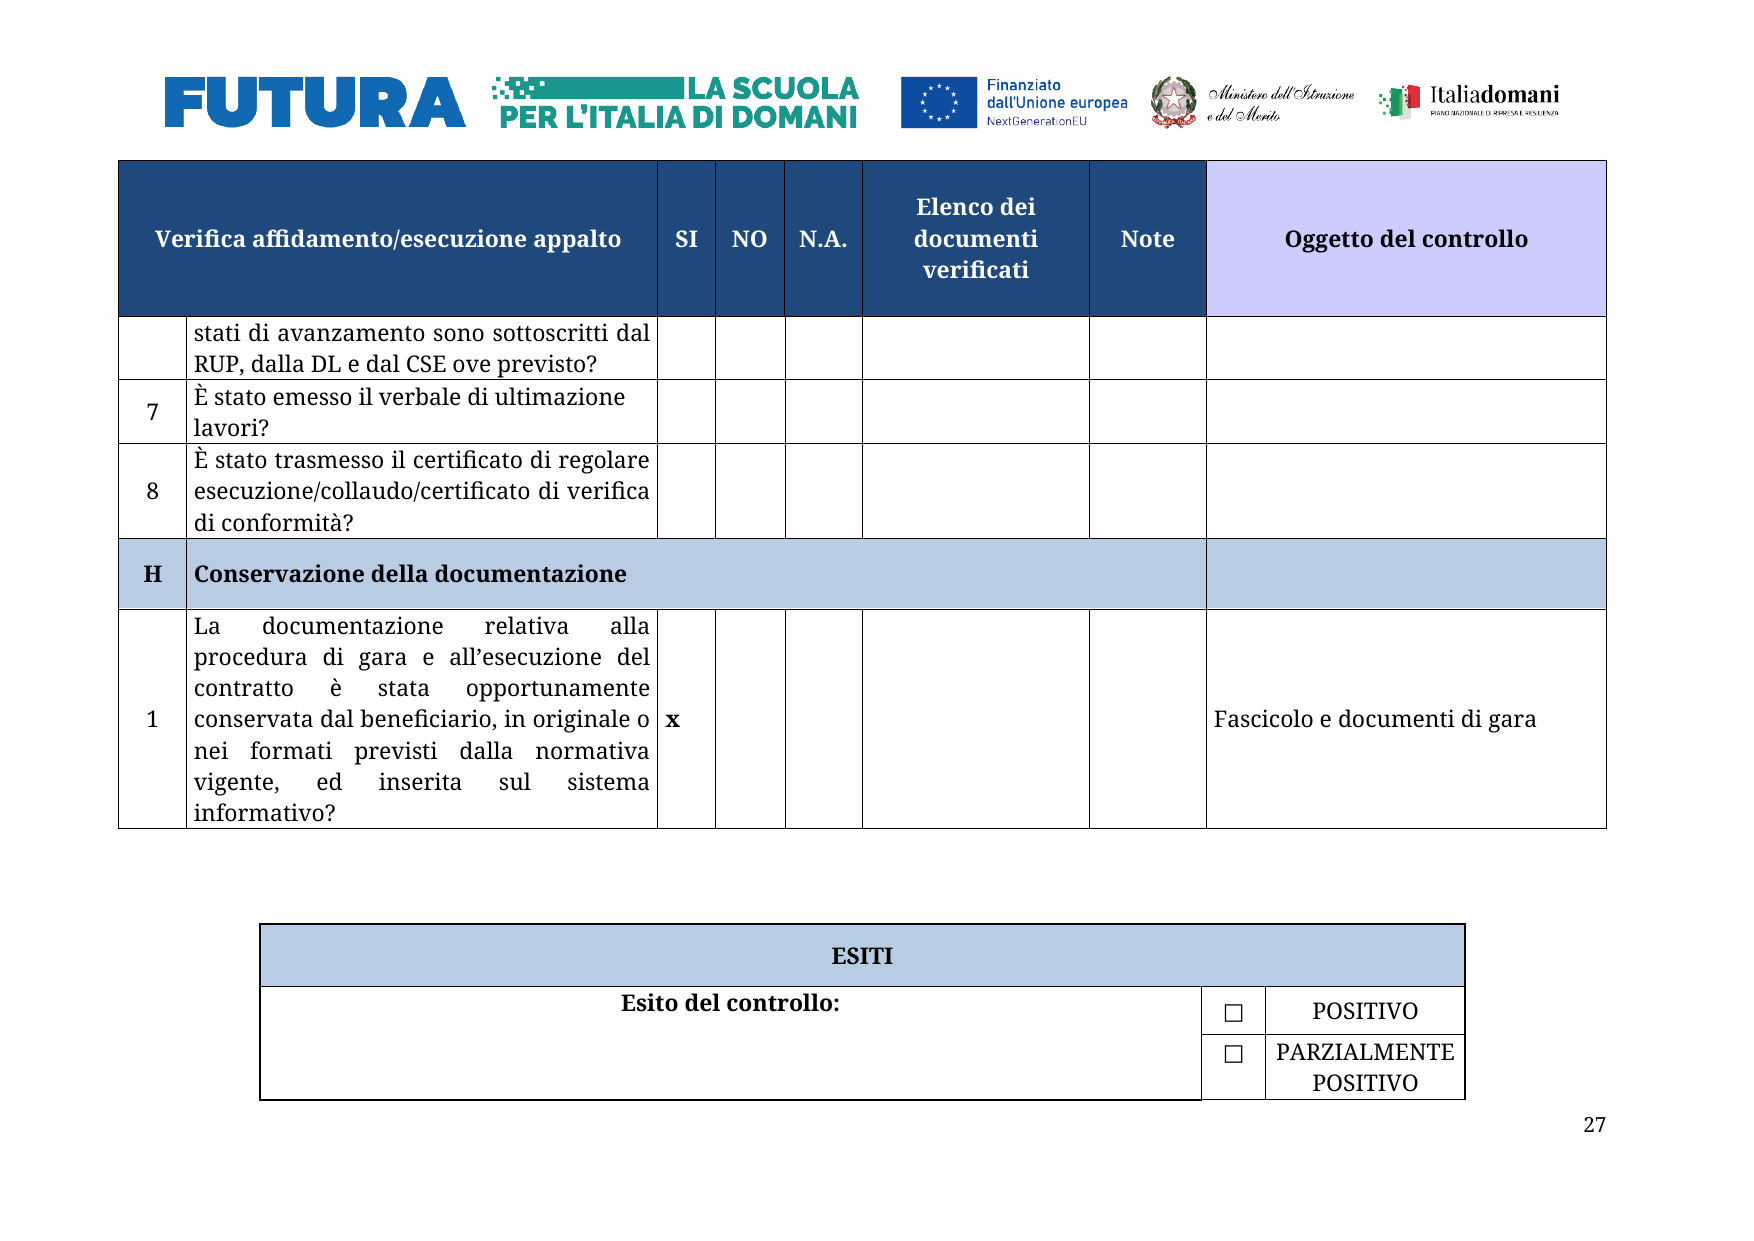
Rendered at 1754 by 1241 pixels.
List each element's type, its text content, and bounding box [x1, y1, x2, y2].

table_cell I certificati di pagamento relativi agli stati di avanzamento sono sottoscritti dal RUP, dalla DL e dal CSE ove previsto? [187, 317, 657, 379]
table_cell [863, 317, 1089, 379]
table_header NO [716, 161, 784, 316]
table_cell È stato trasmesso il certificato di regolare esecuzione/collaudo/certificato di verifica di conformità? [187, 444, 657, 538]
table_cell Fascicolo e documenti di gara [1207, 610, 1606, 828]
table_cell 1 [119, 610, 186, 828]
table_cell [786, 610, 862, 828]
table_cell [786, 444, 862, 538]
table_cell [1090, 317, 1206, 379]
table_cell [658, 444, 715, 538]
table_cell [716, 317, 785, 379]
table_cell La documentazione relativa alla procedura di gara e all’esecuzione del contratto è stata opportunamente conservata dal beneficiario, in originale o nei formati previsti dalla normativa vigente, ed inserita sul sistema informativo? [187, 610, 657, 828]
table_cell [716, 444, 785, 538]
table_header Note [1090, 161, 1206, 316]
table_cell [863, 444, 1089, 538]
table_cell [1090, 444, 1206, 538]
table_header Verifica affidamento/esecuzione appalto [119, 161, 657, 316]
table_cell [786, 380, 862, 443]
table_cell [863, 610, 1089, 828]
table_cell Esito del controllo: [261, 987, 1201, 1099]
table_cell □ [1202, 1035, 1265, 1099]
table_header SI [658, 161, 715, 316]
table_cell x [658, 610, 715, 828]
picture [162, 73, 1562, 132]
table_header Elenco dei documenti verificati [863, 161, 1089, 316]
table_cell È stato emesso il verbale di ultimazione lavori? [187, 380, 657, 443]
table_header N.A. [785, 161, 862, 316]
table_cell [786, 317, 862, 379]
table_cell 6 [119, 317, 186, 379]
table_header ESITI [261, 925, 1464, 986]
table_cell □ [1202, 987, 1265, 1034]
table_cell [1207, 380, 1606, 443]
table_cell [1090, 610, 1206, 828]
table_cell [716, 610, 785, 828]
table_cell [1090, 380, 1206, 443]
table_cell [863, 380, 1089, 443]
table_cell [1207, 539, 1606, 608]
table_cell 8 [119, 444, 186, 538]
table_header Oggetto del controllo [1207, 161, 1606, 316]
table_cell H [119, 539, 186, 608]
table_cell [1207, 317, 1606, 379]
table_cell [716, 380, 785, 443]
table_cell 7 [119, 380, 186, 443]
table_cell POSITIVO [1266, 987, 1464, 1034]
table_cell [658, 317, 715, 379]
table_cell PARZIALMENTE POSITIVO [1266, 1035, 1464, 1099]
table_cell Conservazione della documentazione [187, 539, 1206, 608]
table_cell [658, 380, 715, 443]
table_cell [1207, 444, 1606, 538]
